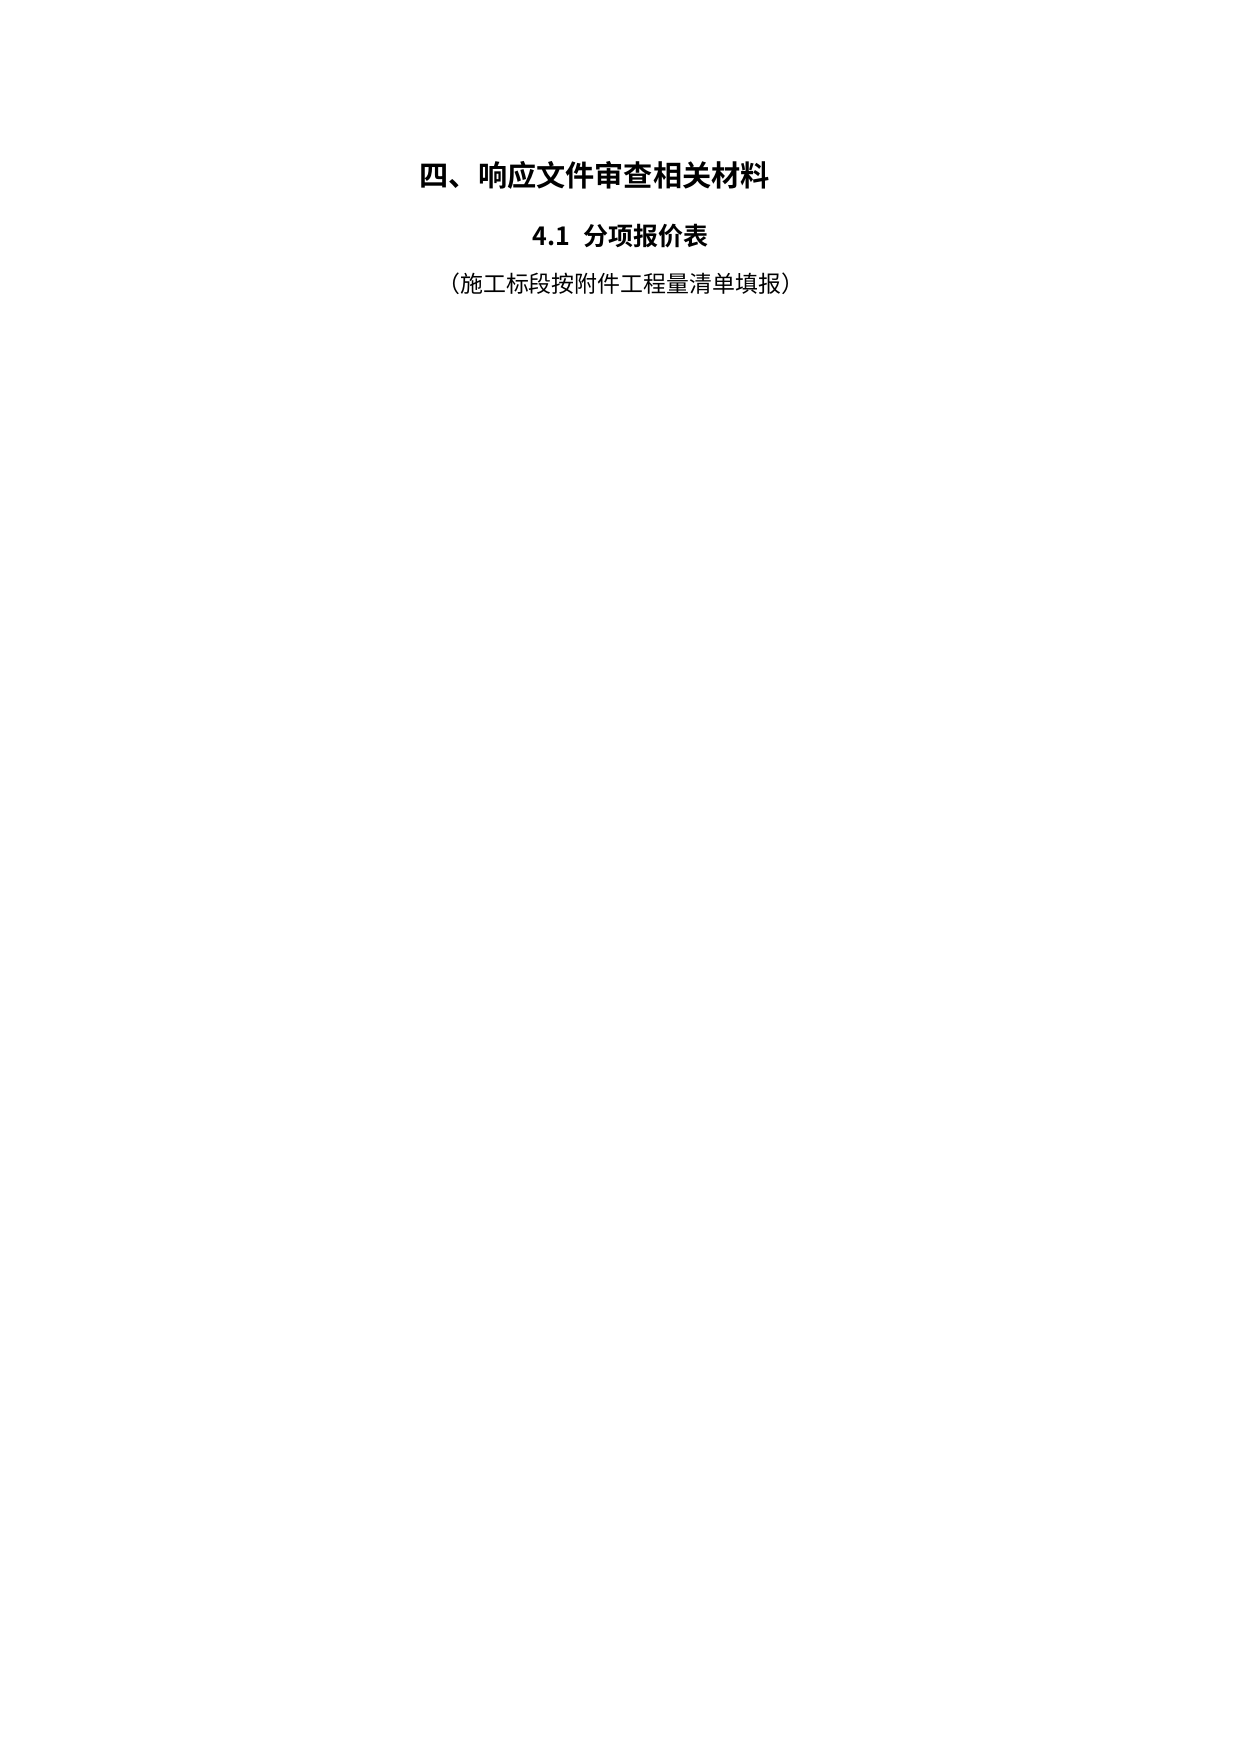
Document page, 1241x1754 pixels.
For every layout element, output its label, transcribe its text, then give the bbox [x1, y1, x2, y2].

text 四、响应文件审查相关材料 [419, 152, 1157, 194]
text （施工标段按附件工程量清单填报） [437, 265, 1157, 299]
list 分项报价表 [533, 217, 1157, 253]
